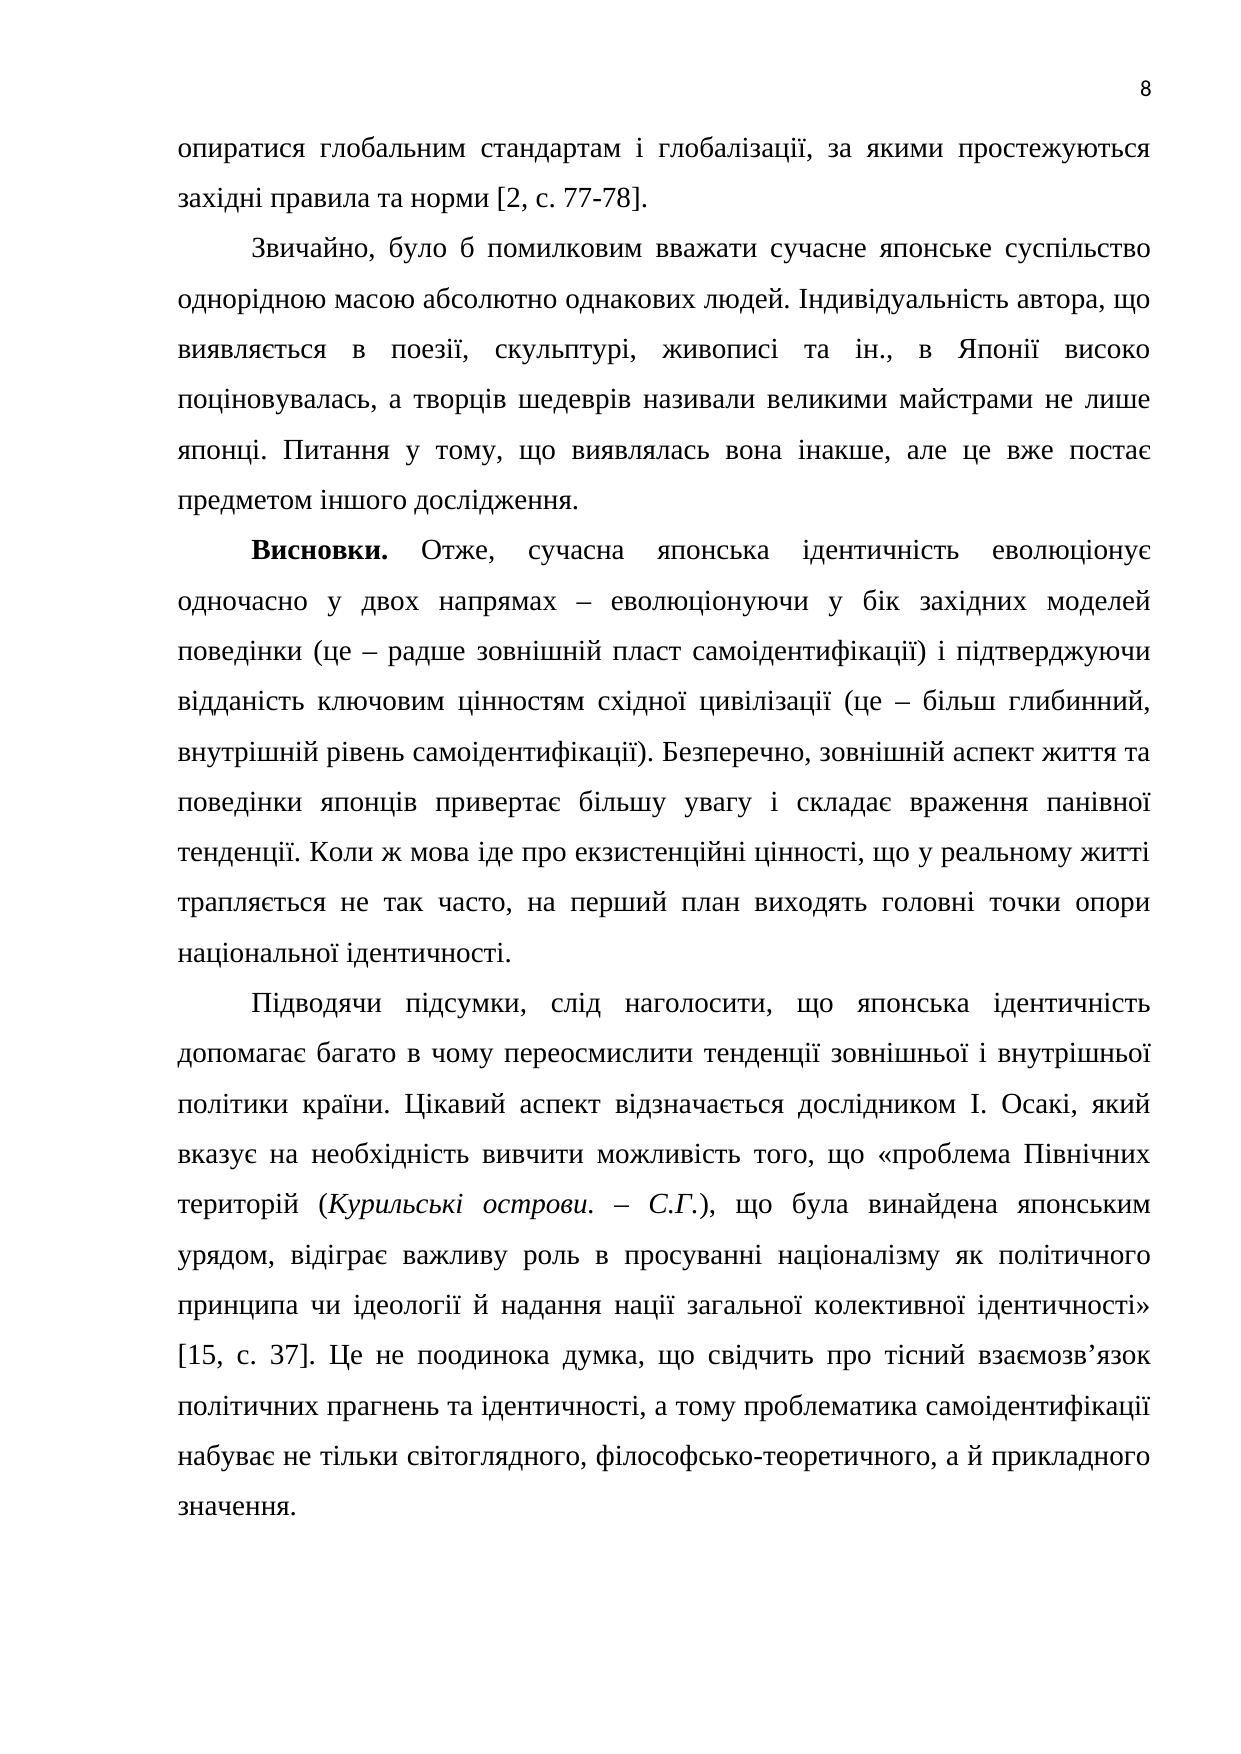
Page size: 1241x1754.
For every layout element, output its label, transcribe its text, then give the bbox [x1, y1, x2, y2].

text Звичайно, було б помилковим вважати сучасне японське суспільство однорідною масою абсолютно однакових людей. Індивідуальність автора, що виявляється в поезії, скульптурі, живописі та ін., в Японії високо поціновувалась, а творців шедеврів називали великими майстрами не лише японці. Питання у тому, що виявлялась вона інакше, але це вже постає предметом іншого дослідження. [177, 231, 1152, 516]
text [177, 130, 1152, 214]
text Підводячи підсумки, слід наголосити, що японська ідентичність допомагає багато в чому переосмислити тенденції зовнішньої і внутрішньої політики країни. Цікавий аспект відзначається дослідником І. Осакі, який вказує на необхідність вивчити можливість того, що «проблема Північних територій (Курильські острови. – С.Г.), що була винайдена японським урядом, відіграє важливу роль в просуванні націоналізму як політичного принципа чи ідеології й надання нації загальної колективної ідентичності» [15, с. 37]. Це не поодинока думка, що свідчить про тісний взаємозв’язок політичних прагнень та ідентичності, а тому проблематика самоідентифікації набуває не тільки світоглядного, філософсько-теоретичного, а й прикладного значення. [177, 985, 1152, 1522]
text Висновки. Отже, сучасна японська ідентичність еволюціонує одночасно у двох напрямах – еволюціонуючи у бік західних моделей поведінки (це – радше зовнішній пласт самоідентифікації) і підтверджуючи відданість ключовим цінностям східної цивілізації (це – більш глибинний, внутрішній рівень самоідентифікації). Безперечно, зовнішній аспект життя та поведінки японців привертає більшу увагу і складає враження панівної тенденції. Коли ж мова іде про екзистенційні цінності, що у реальному житті трапляється не так часто, на перший план виходять головні точки опори національної ідентичності. [177, 532, 1152, 968]
